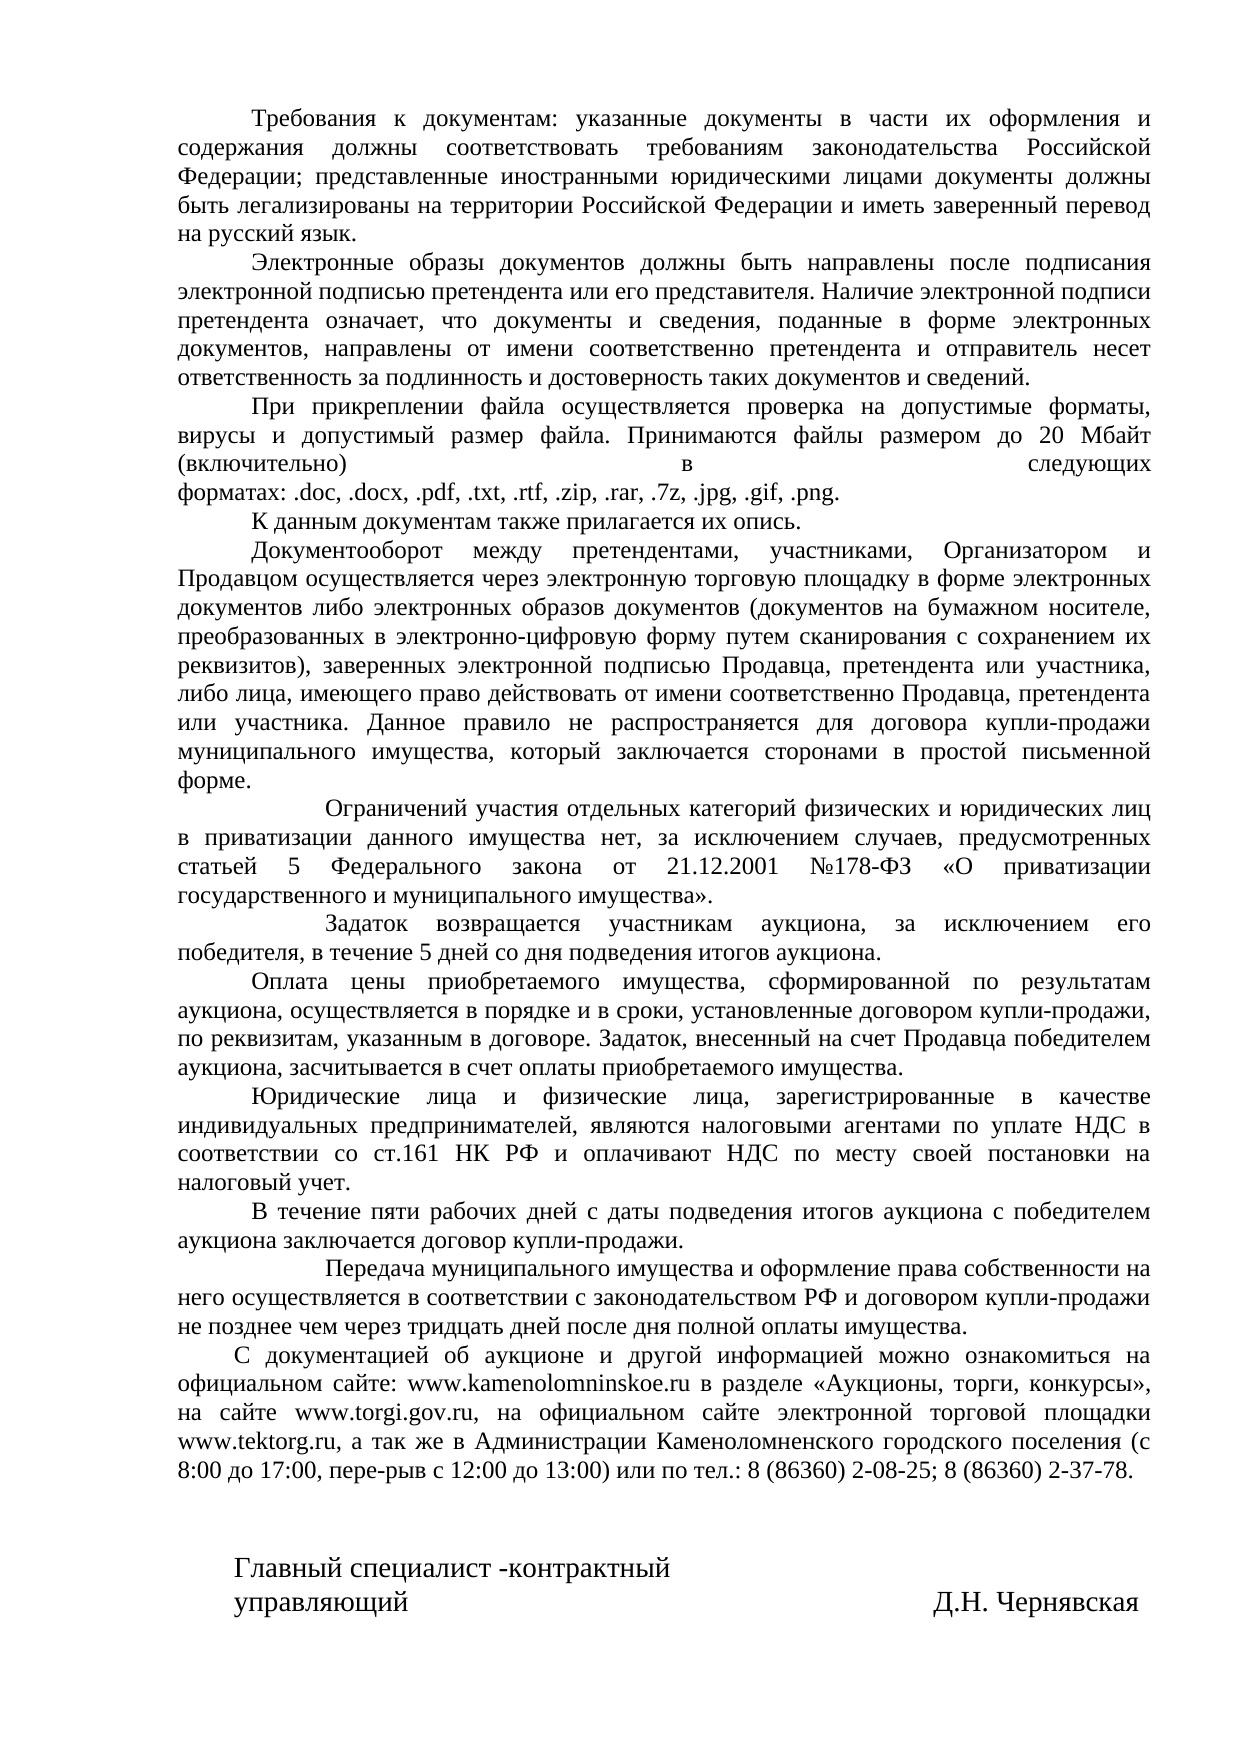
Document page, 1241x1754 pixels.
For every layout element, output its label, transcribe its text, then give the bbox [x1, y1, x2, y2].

text Ограничений участия отдельных категорий физических и юридических лиц в приватизации данного имущества нет, за исключением случаев, предусмотренных статьей 5 Федерального закона от 21.12.2001 №178-ФЗ «О приватизации государственного и муниципального имущества». [177, 793, 1152, 908]
text В течение пяти рабочих дней с даты подведения итогов аукциона с победителем аукциона заключается договор купли-продажи. [177, 1196, 1152, 1253]
text Оплата цены приобретаемого имущества, сформированной по результатам аукциона, осуществляется в порядке и в сроки, установленные договором купли-продажи, по реквизитам, указанным в договоре. Задаток, внесенный на счет Продавца победителем аукциона, засчитывается в счет оплаты приобретаемого имущества. [177, 966, 1152, 1081]
text С документацией об аукционе и другой информацией можно ознакомиться на официальном сайте: www.kamenolomninskoe.ru в разделе «Аукционы, торги, конкурсы», на сайте www.torgi.gov.ru, на официальном сайте электронной торговой площадки www.tektorg.ru, а так же в Администрации Каменоломненского городского поселения (с 8:00 до 17:00, пере-рыв с 12:00 до 13:00) или по тел.: 8 (86360) 2-08-25; 8 (86360) 2-37-78. [177, 1340, 1152, 1483]
text Документооборот между претендентами, участниками, Организатором и Продавцом осуществляется через электронную торговую площадку в форме электронных документов либо электронных образов документов (документов на бумажном носителе, преобразованных в электронно-цифровую форму путем сканирования с сохранением их реквизитов), заверенных электронной подписью Продавца, претендента или участника, либо лица, имеющего право действовать от имени соответственно Продавца, претендента или участника. Данное правило не распространяется для договора купли-продажи муниципального имущества, который заключается сторонами в простой письменной форме. [177, 535, 1152, 793]
text Главный специалист -контрактный [177, 1551, 1152, 1584]
text управляющий Д.Н. Чернявская [177, 1584, 1152, 1618]
text Требования к документам: указанные документы в части их оформления и содержания должны соответствовать требованиям законодательства Российской Федерации; представленные иностранными юридическими лицами документы должны быть легализированы на территории Российской Федерации и иметь заверенный перевод на русский язык. [177, 103, 1152, 247]
text Передача муниципального имущества и оформление права собственности на него осуществляется в соответствии с законодательством РФ и договором купли-продажи не позднее чем через тридцать дней после дня полной оплаты имущества. [177, 1253, 1152, 1340]
text При прикреплении файла осуществляется проверка на допустимые форматы, вирусы и допустимый размер файла. Принимаются файлы размером до 20 Мбайт (включительно) в следующих форматах: .doc, .docx, .pdf, .txt, .rtf, .zip, .rar, .7z, .jpg, .gif, .png. [177, 391, 1152, 506]
text Электронные образы документов должны быть направлены после подписания электронной подписью претендента или его представителя. Наличие электронной подписи претендента означает, что документы и сведения, поданные в форме электронных документов, направлены от имени соответственно претендента и отправитель несет ответственность за подлинность и достоверность таких документов и сведений. [177, 247, 1152, 391]
text Юридические лица и физические лица, зарегистрированные в качестве индивидуальных предпринимателей, являются налоговыми агентами по уплате НДС в соответствии со ст.161 НК РФ и оплачивают НДС по месту своей постановки на налоговый учет. [177, 1081, 1152, 1196]
text К данным документам также прилагается их опись. [177, 506, 1152, 535]
text Задаток возвращается участникам аукциона, за исключением его победителя, в течение 5 дней со дня подведения итогов аукциона. [177, 908, 1152, 966]
